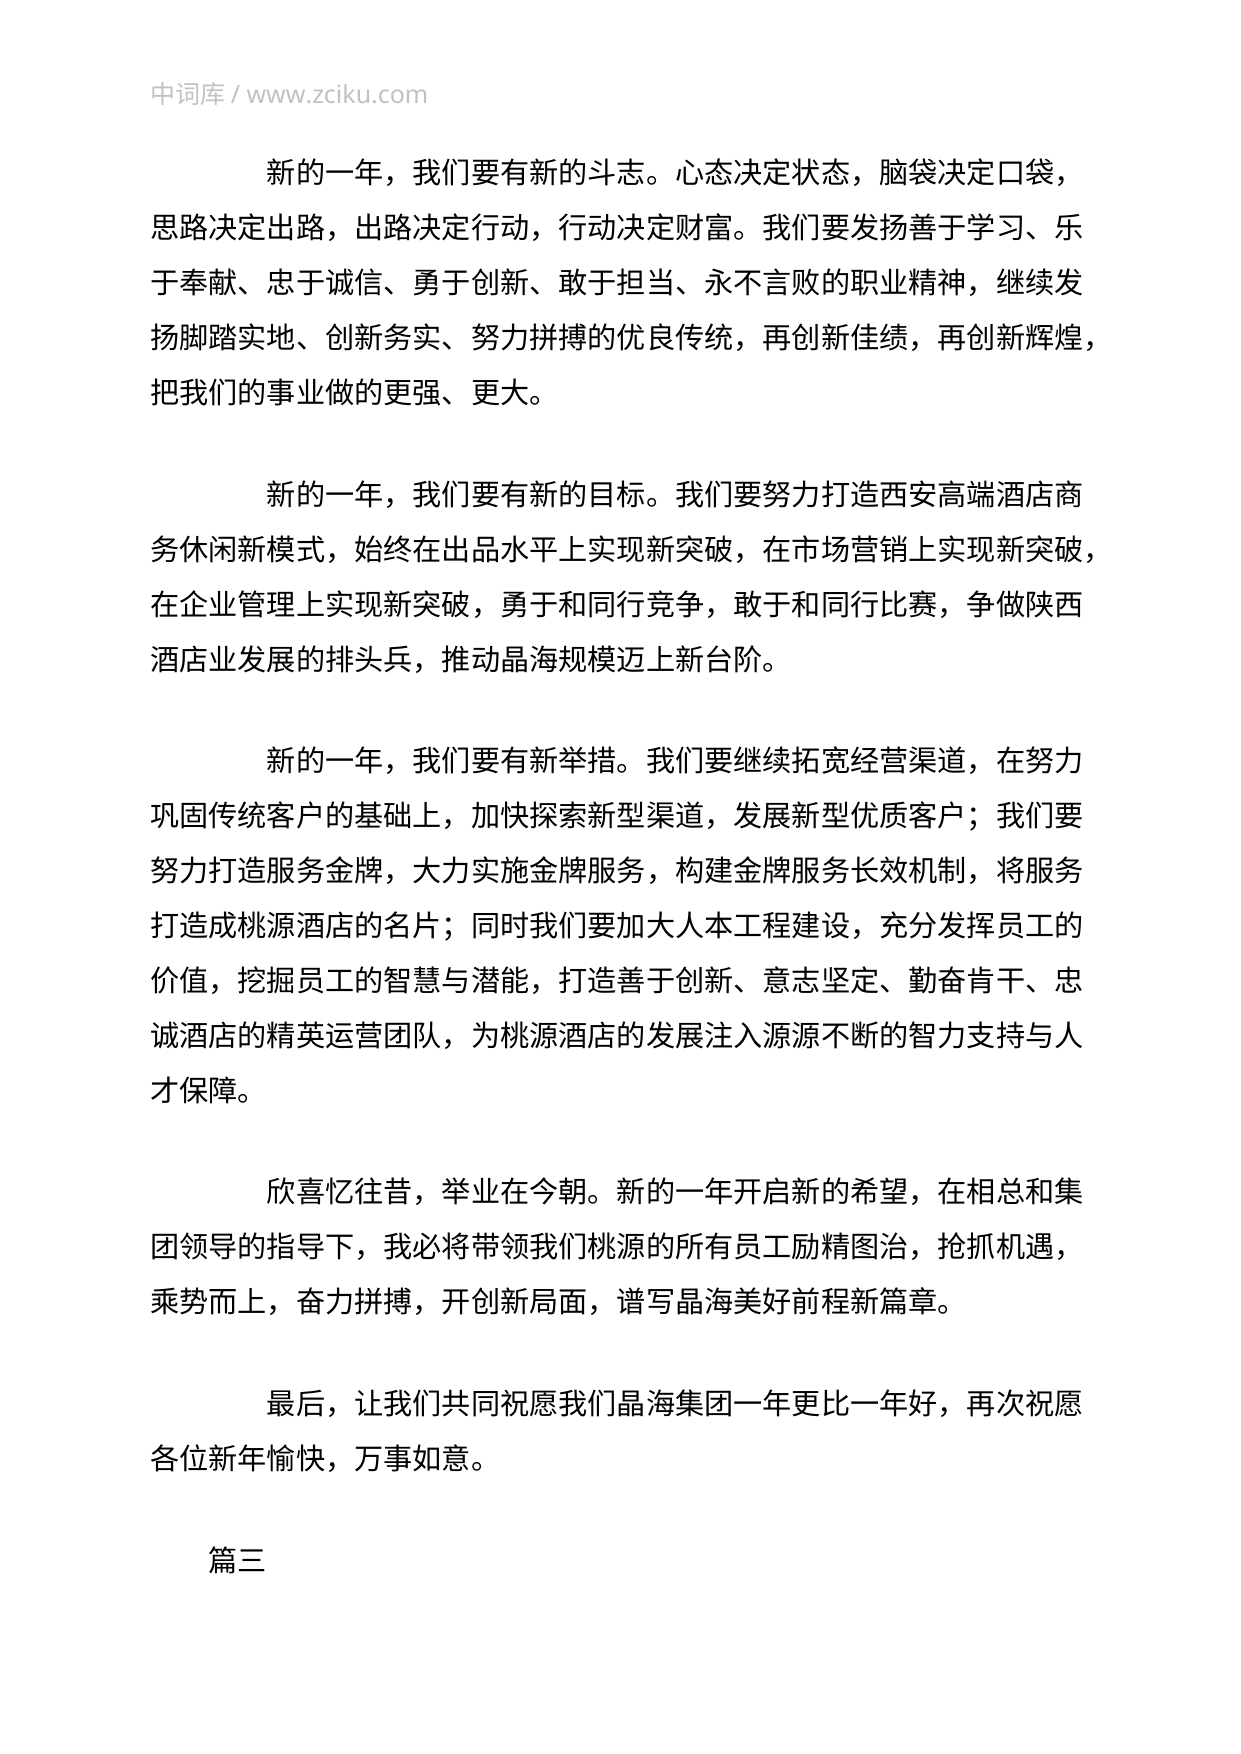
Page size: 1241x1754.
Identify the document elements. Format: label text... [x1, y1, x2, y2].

text 新的一年，我们要有新的目标。我们要努力打造西安高端酒店商务休闲新模式，始终在出品水平上实现新突破，在市场营销上实现新突破，在企业管理上实现新突破，勇于和同行竞争，敢于和同行比赛，争做陕西酒店业发展的排头兵，推动晶海规模迈上新台阶。 [150, 471, 1090, 678]
text 最后，让我们共同祝愿我们晶海集团一年更比一年好，再次祝愿各位新年愉快，万事如意。 [150, 1381, 1090, 1478]
text 新的一年，我们要有新举措。我们要继续拓宽经营渠道，在努力巩固传统客户的基础上，加快探索新型渠道，发展新型优质客户；我们要努力打造服务金牌，大力实施金牌服务，构建金牌服务长效机制，将服务打造成桃源酒店的名片；同时我们要加大人本工程建设，充分发挥员工的价值，挖掘员工的智慧与潜能，打造善于创新、意志坚定、勤奋肯干、忠诚酒店的精英运营团队，为桃源酒店的发展注入源源不断的智力支持与人才保障。 [150, 738, 1090, 1109]
text 欣喜忆往昔，举业在今朝。新的一年开启新的希望，在相总和集团领导的指导下，我必将带领我们桃源的所有员工励精图治，抢抓机遇，乘势而上，奋力拼搏，开创新局面，谱写晶海美好前程新篇章。 [150, 1169, 1090, 1321]
text 新的一年，我们要有新的斗志。心态决定状态，脑袋决定口袋，思路决定出路，出路决定行动，行动决定财富。我们要发扬善于学习、乐于奉献、忠于诚信、勇于创新、敢于担当、永不言败的职业精神，继续发扬脚踏实地、创新务实、努力拼搏的优良传统，再创新佳绩，再创新辉煌，把我们的事业做的更强、更大。 [150, 150, 1090, 412]
text 篇三 [150, 1537, 1090, 1579]
